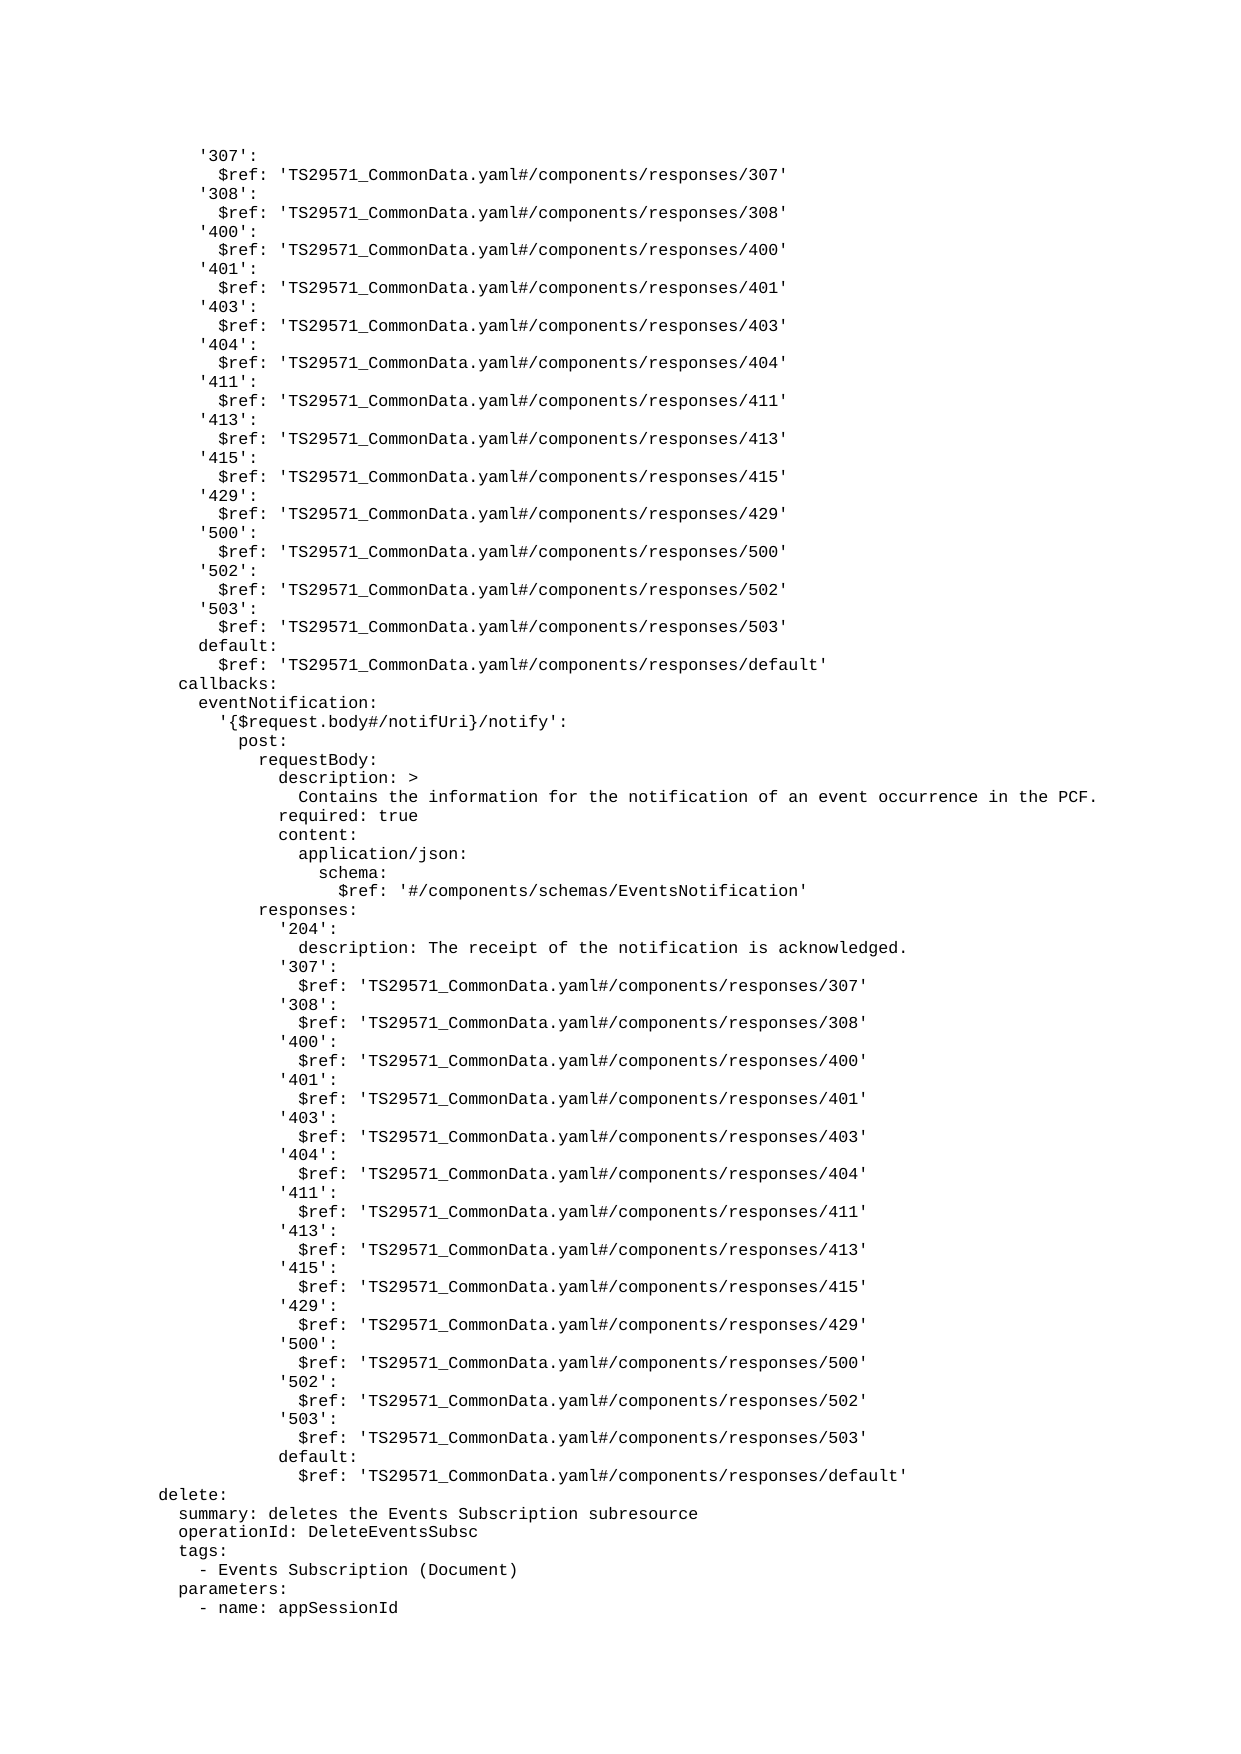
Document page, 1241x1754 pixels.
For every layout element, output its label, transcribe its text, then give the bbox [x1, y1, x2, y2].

text operationId: DeleteEventsSubsc [118, 1524, 1122, 1543]
text - name: appSessionId [118, 1599, 1122, 1618]
text '308': [118, 185, 1122, 204]
text '429': [118, 1298, 1122, 1317]
text Contains the information for the notification of an event occurrence in the PCF. [118, 789, 1122, 808]
text $ref: 'TS29571_CommonData.yaml#/components/responses/500' [118, 544, 1122, 562]
text required: true [118, 808, 1122, 826]
text eventNotification: [118, 694, 1122, 713]
text '500': [118, 525, 1122, 544]
text $ref: 'TS29571_CommonData.yaml#/components/responses/415' [118, 1279, 1122, 1298]
text summary: deletes the Events Subscription subresource [118, 1505, 1122, 1524]
text $ref: 'TS29571_CommonData.yaml#/components/responses/403' [118, 1128, 1122, 1147]
text $ref: 'TS29571_CommonData.yaml#/components/responses/413' [118, 1241, 1122, 1260]
text '308': [118, 996, 1122, 1015]
text $ref: 'TS29571_CommonData.yaml#/components/responses/307' [118, 167, 1122, 185]
text '411': [118, 1185, 1122, 1203]
text default: [118, 638, 1122, 657]
text schema: [118, 864, 1122, 883]
text '400': [118, 223, 1122, 242]
text '502': [118, 562, 1122, 581]
text '429': [118, 487, 1122, 506]
text application/json: [118, 845, 1122, 864]
text '307': [118, 148, 1122, 167]
text post: [118, 732, 1122, 751]
text $ref: 'TS29571_CommonData.yaml#/components/responses/404' [118, 1166, 1122, 1185]
text $ref: 'TS29571_CommonData.yaml#/components/responses/503' [118, 619, 1122, 638]
text $ref: 'TS29571_CommonData.yaml#/components/responses/411' [118, 1203, 1122, 1222]
text $ref: 'TS29571_CommonData.yaml#/components/responses/503' [118, 1430, 1122, 1449]
text '400': [118, 1034, 1122, 1053]
text '403': [118, 1109, 1122, 1128]
text $ref: 'TS29571_CommonData.yaml#/components/responses/308' [118, 204, 1122, 223]
text $ref: 'TS29571_CommonData.yaml#/components/responses/400' [118, 242, 1122, 261]
text '401': [118, 261, 1122, 280]
text '204': [118, 921, 1122, 939]
text $ref: 'TS29571_CommonData.yaml#/components/responses/default' [118, 657, 1122, 676]
text '{$request.body#/notifUri}/notify': [118, 713, 1122, 732]
text '411': [118, 374, 1122, 393]
text '413': [118, 412, 1122, 431]
text $ref: 'TS29571_CommonData.yaml#/components/responses/307' [118, 977, 1122, 996]
text '502': [118, 1373, 1122, 1392]
text responses: [118, 902, 1122, 921]
text description: > [118, 770, 1122, 789]
text $ref: 'TS29571_CommonData.yaml#/components/responses/411' [118, 393, 1122, 412]
text default: [118, 1449, 1122, 1467]
text $ref: 'TS29571_CommonData.yaml#/components/responses/default' [118, 1467, 1122, 1486]
text '404': [118, 1147, 1122, 1166]
text $ref: 'TS29571_CommonData.yaml#/components/responses/502' [118, 581, 1122, 600]
text '500': [118, 1336, 1122, 1354]
text '413': [118, 1222, 1122, 1241]
text parameters: [118, 1581, 1122, 1599]
text '401': [118, 1072, 1122, 1090]
text tags: [118, 1543, 1122, 1562]
text $ref: 'TS29571_CommonData.yaml#/components/responses/403' [118, 317, 1122, 336]
text $ref: 'TS29571_CommonData.yaml#/components/responses/401' [118, 280, 1122, 298]
text description: The receipt of the notification is acknowledged. [118, 939, 1122, 958]
text $ref: 'TS29571_CommonData.yaml#/components/responses/401' [118, 1090, 1122, 1109]
text delete: [118, 1486, 1122, 1505]
text '415': [118, 449, 1122, 468]
text $ref: 'TS29571_CommonData.yaml#/components/responses/415' [118, 468, 1122, 487]
text $ref: 'TS29571_CommonData.yaml#/components/responses/404' [118, 355, 1122, 374]
text $ref: 'TS29571_CommonData.yaml#/components/responses/502' [118, 1392, 1122, 1411]
text '404': [118, 336, 1122, 355]
text $ref: 'TS29571_CommonData.yaml#/components/responses/500' [118, 1354, 1122, 1373]
text $ref: 'TS29571_CommonData.yaml#/components/responses/429' [118, 1317, 1122, 1336]
text '403': [118, 298, 1122, 317]
text $ref: 'TS29571_CommonData.yaml#/components/responses/308' [118, 1015, 1122, 1034]
text $ref: 'TS29571_CommonData.yaml#/components/responses/413' [118, 431, 1122, 449]
text '415': [118, 1260, 1122, 1279]
text '503': [118, 1411, 1122, 1430]
text - Events Subscription (Document) [118, 1562, 1122, 1581]
text '503': [118, 600, 1122, 619]
text $ref: 'TS29571_CommonData.yaml#/components/responses/400' [118, 1053, 1122, 1072]
text $ref: 'TS29571_CommonData.yaml#/components/responses/429' [118, 506, 1122, 525]
text $ref: '#/components/schemas/EventsNotification' [118, 883, 1122, 902]
text '307': [118, 958, 1122, 977]
text requestBody: [118, 751, 1122, 770]
text callbacks: [118, 676, 1122, 694]
text content: [118, 826, 1122, 845]
